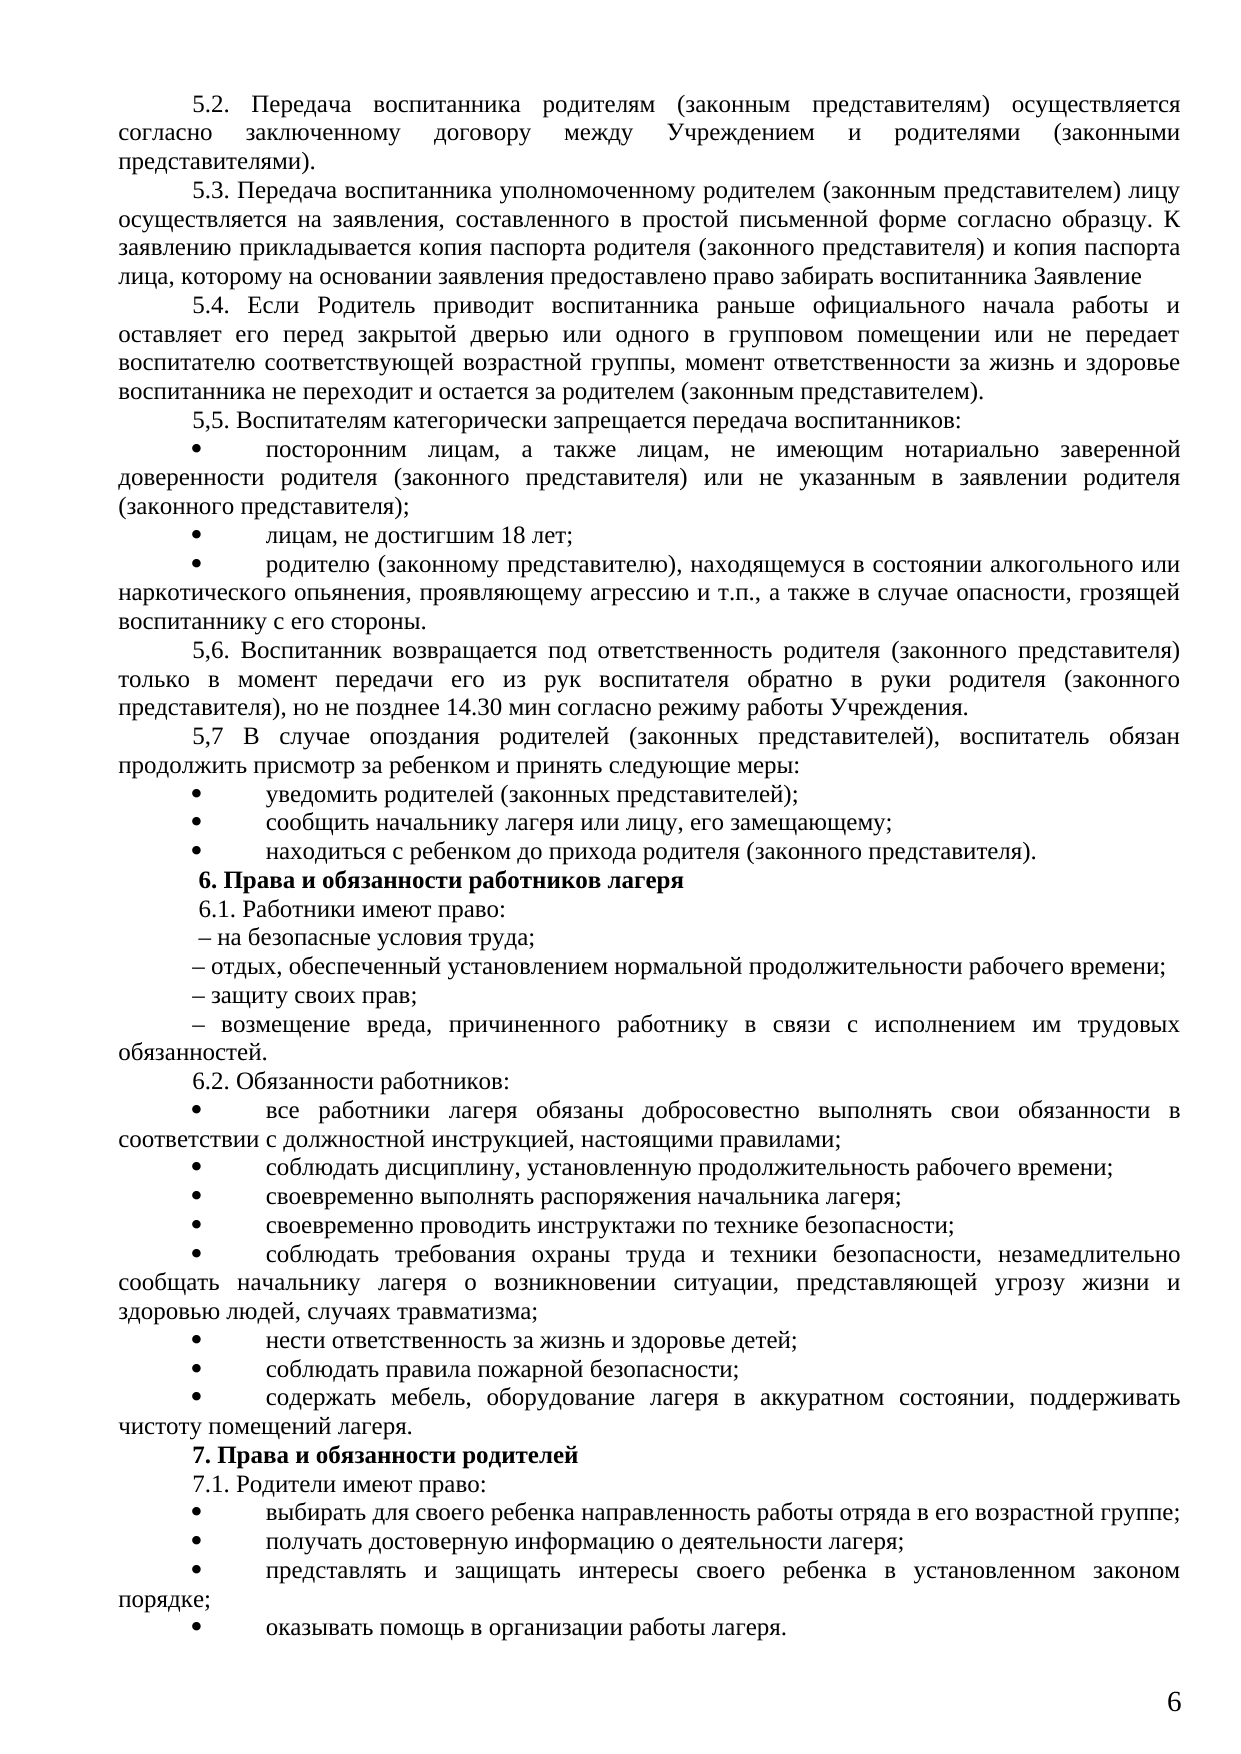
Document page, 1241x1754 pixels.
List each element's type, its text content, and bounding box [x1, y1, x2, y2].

list сообщить начальнику лагеря или лицу, его замещающему; [118, 807, 1181, 836]
text 6.2. Обязанности работников: [118, 1066, 1181, 1095]
list выбирать для своего ребенка направленность работы отряда в его возрастной группе; [118, 1497, 1181, 1526]
text 6.1. Работники имеют право: [118, 894, 1181, 922]
text 5,6. Воспитанник возвращается под ответственность родителя (законного представителя) только в момент передачи его из рук воспитателя обратно в руки родителя (законного представителя), но не позднее 14.30 мин согласно режиму работы Учреждения. [118, 635, 1181, 721]
text 7. Права и обязанности родителей [118, 1440, 1181, 1469]
text – на безопасные условия труда; [118, 922, 1181, 951]
list уведомить родителей (законных представителей); [118, 779, 1181, 807]
text 7.1. Родители имеют право: [118, 1469, 1181, 1497]
text 5,7 В случае опоздания родителей (законных представителей), воспитатель обязан продолжить присмотр за ребенком и принять следующие меры: [118, 721, 1181, 779]
list своевременно выполнять распоряжения начальника лагеря; [118, 1181, 1181, 1210]
list лицам, не достигшим 18 лет; [118, 520, 1181, 549]
list получать достоверную информацию о деятельности лагеря; [118, 1526, 1181, 1555]
list представлять и защищать интересы своего ребенка в установленном законом порядке; [118, 1555, 1181, 1612]
text 5,5. Воспитателям категорически запрещается передача воспитанников: [118, 405, 1181, 434]
text – отдых, обеспеченный установлением нормальной продолжительности рабочего времени; [118, 951, 1181, 980]
text 5.2. Передача воспитанника родителям (законным представителям) осуществляется согласно заключенному договору между Учреждением и родителями (законными представителями). [118, 89, 1181, 175]
list все работники лагеря обязаны добросовестно выполнять свои обязанности в соответствии с должностной инструкцией, настоящими правилами; [118, 1095, 1181, 1152]
list соблюдать дисциплину, установленную продолжительность рабочего времени; [118, 1152, 1181, 1181]
list находиться с ребенком до прихода родителя (законного представителя). [118, 836, 1181, 865]
text – защиту своих прав; [118, 980, 1181, 1009]
list содержать мебель, оборудование лагеря в аккуратном состоянии, поддерживать чистоту помещений лагеря. [118, 1382, 1181, 1440]
list соблюдать требования охраны труда и техники безопасности, незамедлительно сообщать начальнику лагеря о возникновении ситуации, представляющей угрозу жизни и здоровью людей, случаях травматизма; [118, 1239, 1181, 1325]
list оказывать помощь в организации работы лагеря. [118, 1612, 1181, 1641]
text 5.4. Если Родитель приводит воспитанника раньше официального начала работы и оставляет его перед закрытой дверью или одного в групповом помещении или не передает воспитателю соответствующей возрастной группы, момент ответственности за жизнь и здоровье воспитанника не переходит и остается за родителем (законным представителем). [118, 290, 1181, 405]
list своевременно проводить инструктажи по технике безопасности; [118, 1210, 1181, 1239]
list соблюдать правила пожарной безопасности; [118, 1354, 1181, 1382]
text 5.3. Передача воспитанника уполномоченному родителем (законным представителем) лицу осуществляется на заявления, составленного в простой письменной форме согласно образцу. К заявлению прикладывается копия паспорта родителя (законного представителя) и копия паспорта лица, которому на основании заявления предоставлено право забирать воспитанника Заявление [118, 175, 1181, 290]
list посторонним лицам, а также лицам, не имеющим нотариально заверенной доверенности родителя (законного представителя) или не указанным в заявлении родителя (законного представителя); [118, 434, 1181, 520]
text – возмещение вреда, причиненного работнику в связи с исполнением им трудовых обязанностей. [118, 1009, 1181, 1066]
list родителю (законному представителю), находящемуся в состоянии алкогольного или наркотического опьянения, проявляющему агрессию и т.п., а также в случае опасности, грозящей воспитаннику с его стороны. [118, 549, 1181, 635]
list нести ответственность за жизнь и здоровье детей; [118, 1325, 1181, 1354]
text 6. Права и обязанности работников лагеря [118, 865, 1181, 894]
